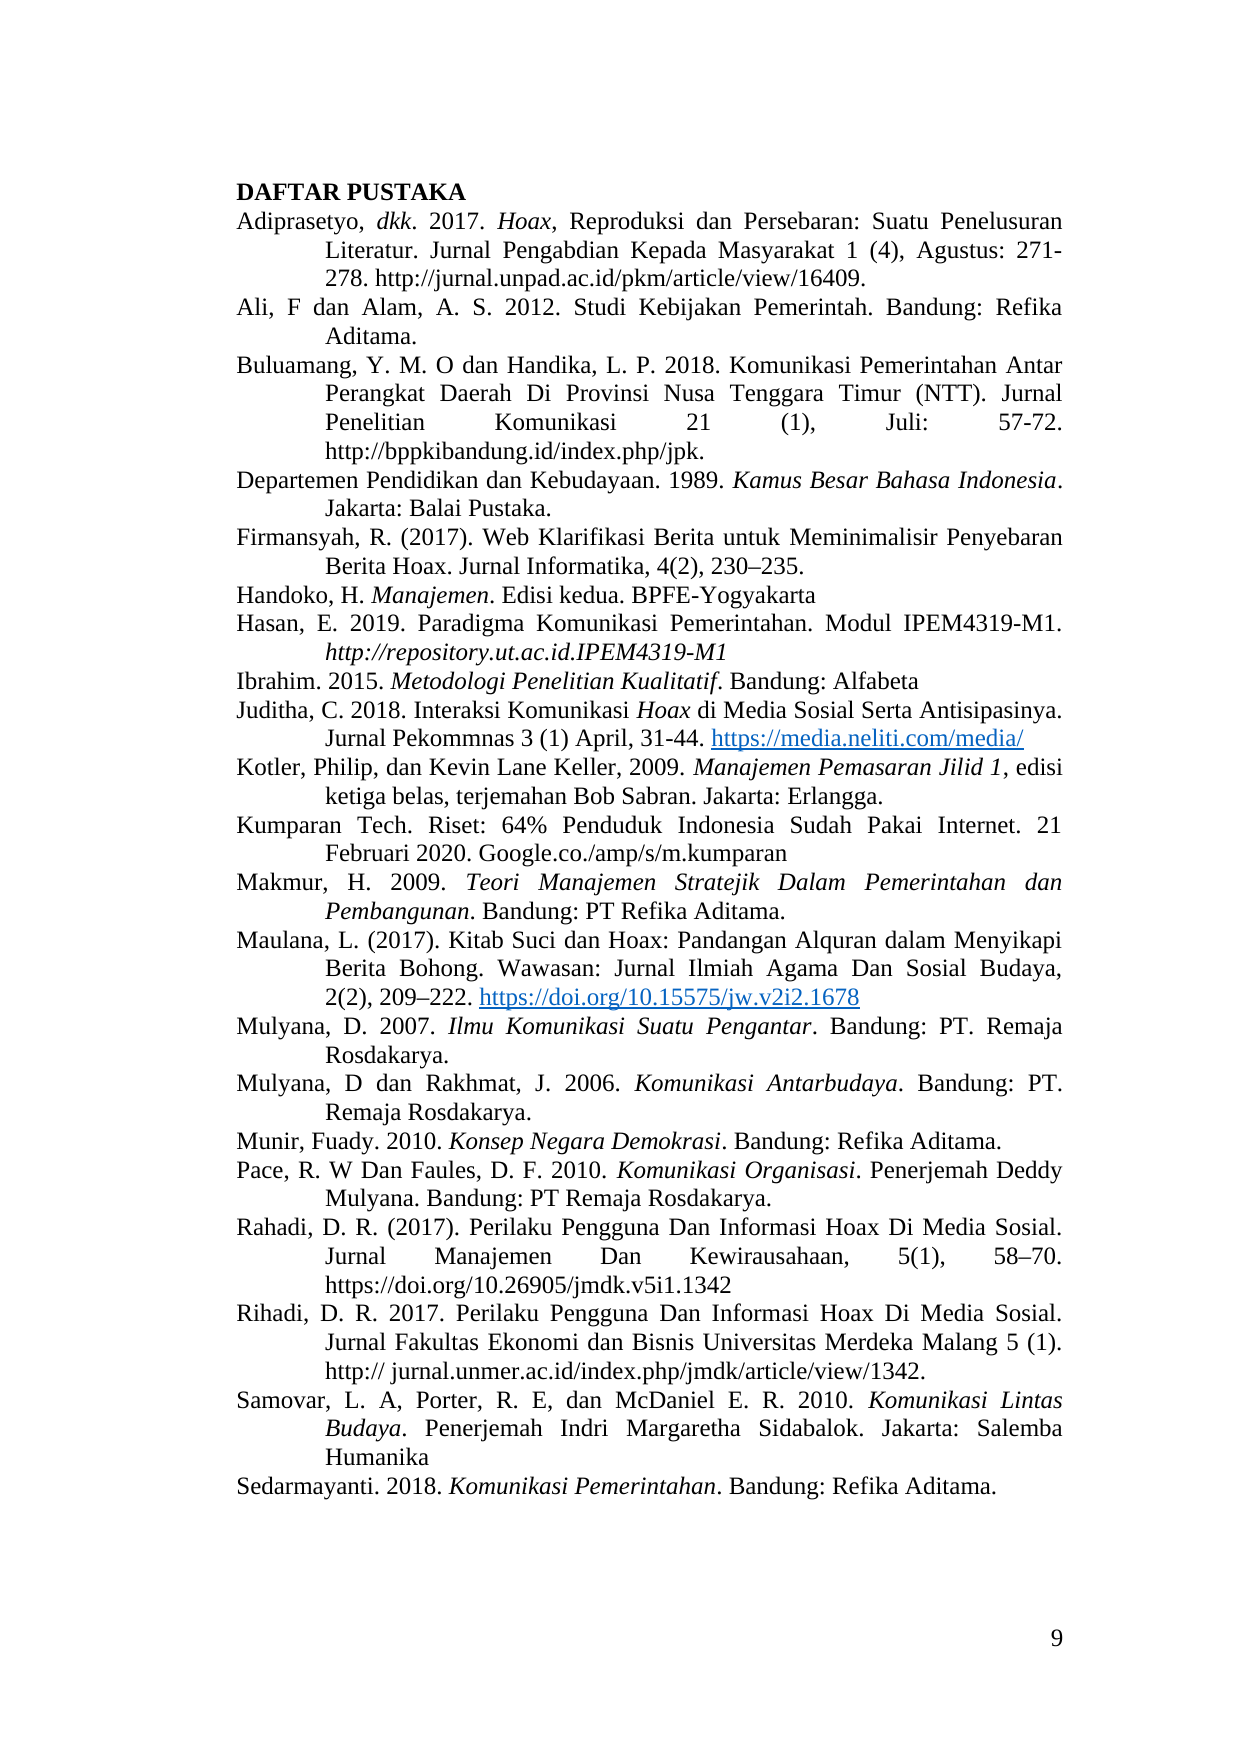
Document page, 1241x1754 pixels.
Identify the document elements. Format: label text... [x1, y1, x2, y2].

text Munir, Fuady. 2010. Konsep Negara Demokrasi. Bandung: Refika Aditama. [236, 1126, 1063, 1155]
text Ibrahim. 2015. Metodologi Penelitian Kualitatif. Bandung: Alfabeta [236, 666, 1063, 695]
text Departemen Pendidikan dan Kebudayaan. 1989. Kamus Besar Bahasa Indonesia. Jakarta: Balai Pustaka. [236, 465, 1063, 522]
text DAFTAR PUSTAKA [236, 177, 1063, 206]
text Mulyana, D dan Rakhmat, J. 2006. Komunikasi Antarbudaya. Bandung: PT. Remaja Rosdakarya. [236, 1068, 1063, 1126]
text Firmansyah, R. (2017). Web Klarifikasi Berita untuk Meminimalisir Penyebaran Berita Hoax. Jurnal Informatika, 4(2), 230–235. [236, 522, 1063, 580]
text Rihadi, D. R. 2017. Perilaku Pengguna Dan Informasi Hoax Di Media Sosial. Jurnal Fakultas Ekonomi dan Bisnis Universitas Merdeka Malang 5 (1). http:// jurnal.unmer.ac.id/index.php/jmdk/article/view/1342. [236, 1298, 1063, 1385]
text Juditha, C. 2018. Interaksi Komunikasi Hoax di Media Sosial Serta Antisipasinya. Jurnal Pekommnas 3 (1) April, 31-44. https://media.neliti.com/media/ [236, 695, 1063, 752]
text Adiprasetyo, dkk. 2017. Hoax, Reproduksi dan Persebaran: Suatu Penelusuran Literatur. Jurnal Pengabdian Kepada Masyarakat 1 (4), Agustus: 271-278. http://jurnal.unpad.ac.id/pkm/article/view/16409. [236, 206, 1063, 292]
text Samovar, L. A, Porter, R. E, dan McDaniel E. R. 2010. Komunikasi Lintas Budaya. Penerjemah Indri Margaretha Sidabalok. Jakarta: Salemba Humanika [236, 1385, 1063, 1471]
text Buluamang, Y. M. O dan Handika, L. P. 2018. Komunikasi Pemerintahan Antar Perangkat Daerah Di Provinsi Nusa Tenggara Timur (NTT). Jurnal Penelitian Komunikasi 21 (1), Juli: 57-72. http://bppkibandung.id/index.php/jpk. [236, 350, 1063, 465]
text Mulyana, D. 2007. Ilmu Komunikasi Suatu Pengantar. Bandung: PT. Remaja Rosdakarya. [236, 1011, 1063, 1068]
text Kotler, Philip, dan Kevin Lane Keller, 2009. Manajemen Pemasaran Jilid 1, edisi ketiga belas, terjemahan Bob Sabran. Jakarta: Erlangga. [236, 752, 1063, 810]
text Handoko, H. Manajemen. Edisi kedua. BPFE-Yogyakarta [236, 580, 1063, 608]
text Ali, F dan Alam, A. S. 2012. Studi Kebijakan Pemerintah. Bandung: Refika Aditama. [236, 292, 1063, 350]
text Kumparan Tech. Riset: 64% Penduduk Indonesia Sudah Pakai Internet. 21 Februari 2020. Google.co./amp/s/m.kumparan [236, 810, 1063, 867]
text Makmur, H. 2009. Teori Manajemen Stratejik Dalam Pemerintahan dan Pembangunan. Bandung: PT Refika Aditama. [236, 867, 1063, 925]
text Sedarmayanti. 2018. Komunikasi Pemerintahan. Bandung: Refika Aditama. [236, 1471, 1063, 1500]
text Maulana, L. (2017). Kitab Suci dan Hoax: Pandangan Alquran dalam Menyikapi Berita Bohong. Wawasan: Jurnal Ilmiah Agama Dan Sosial Budaya, 2(2), 209–222. https://doi.org/10.15575/jw.v2i2.1678 [236, 925, 1063, 1011]
text Pace, R. W Dan Faules, D. F. 2010. Komunikasi Organisasi. Penerjemah Deddy Mulyana. Bandung: PT Remaja Rosdakarya. [236, 1155, 1063, 1212]
text Hasan, E. 2019. Paradigma Komunikasi Pemerintahan. Modul IPEM4319-M1. http://repository.ut.ac.id.IPEM4319-M1 [236, 608, 1063, 666]
text Rahadi, D. R. (2017). Perilaku Pengguna Dan Informasi Hoax Di Media Sosial. Jurnal Manajemen Dan Kewirausahaan, 5(1), 58–70. https://doi.org/10.26905/jmdk.v5i1.1342 [236, 1212, 1063, 1298]
